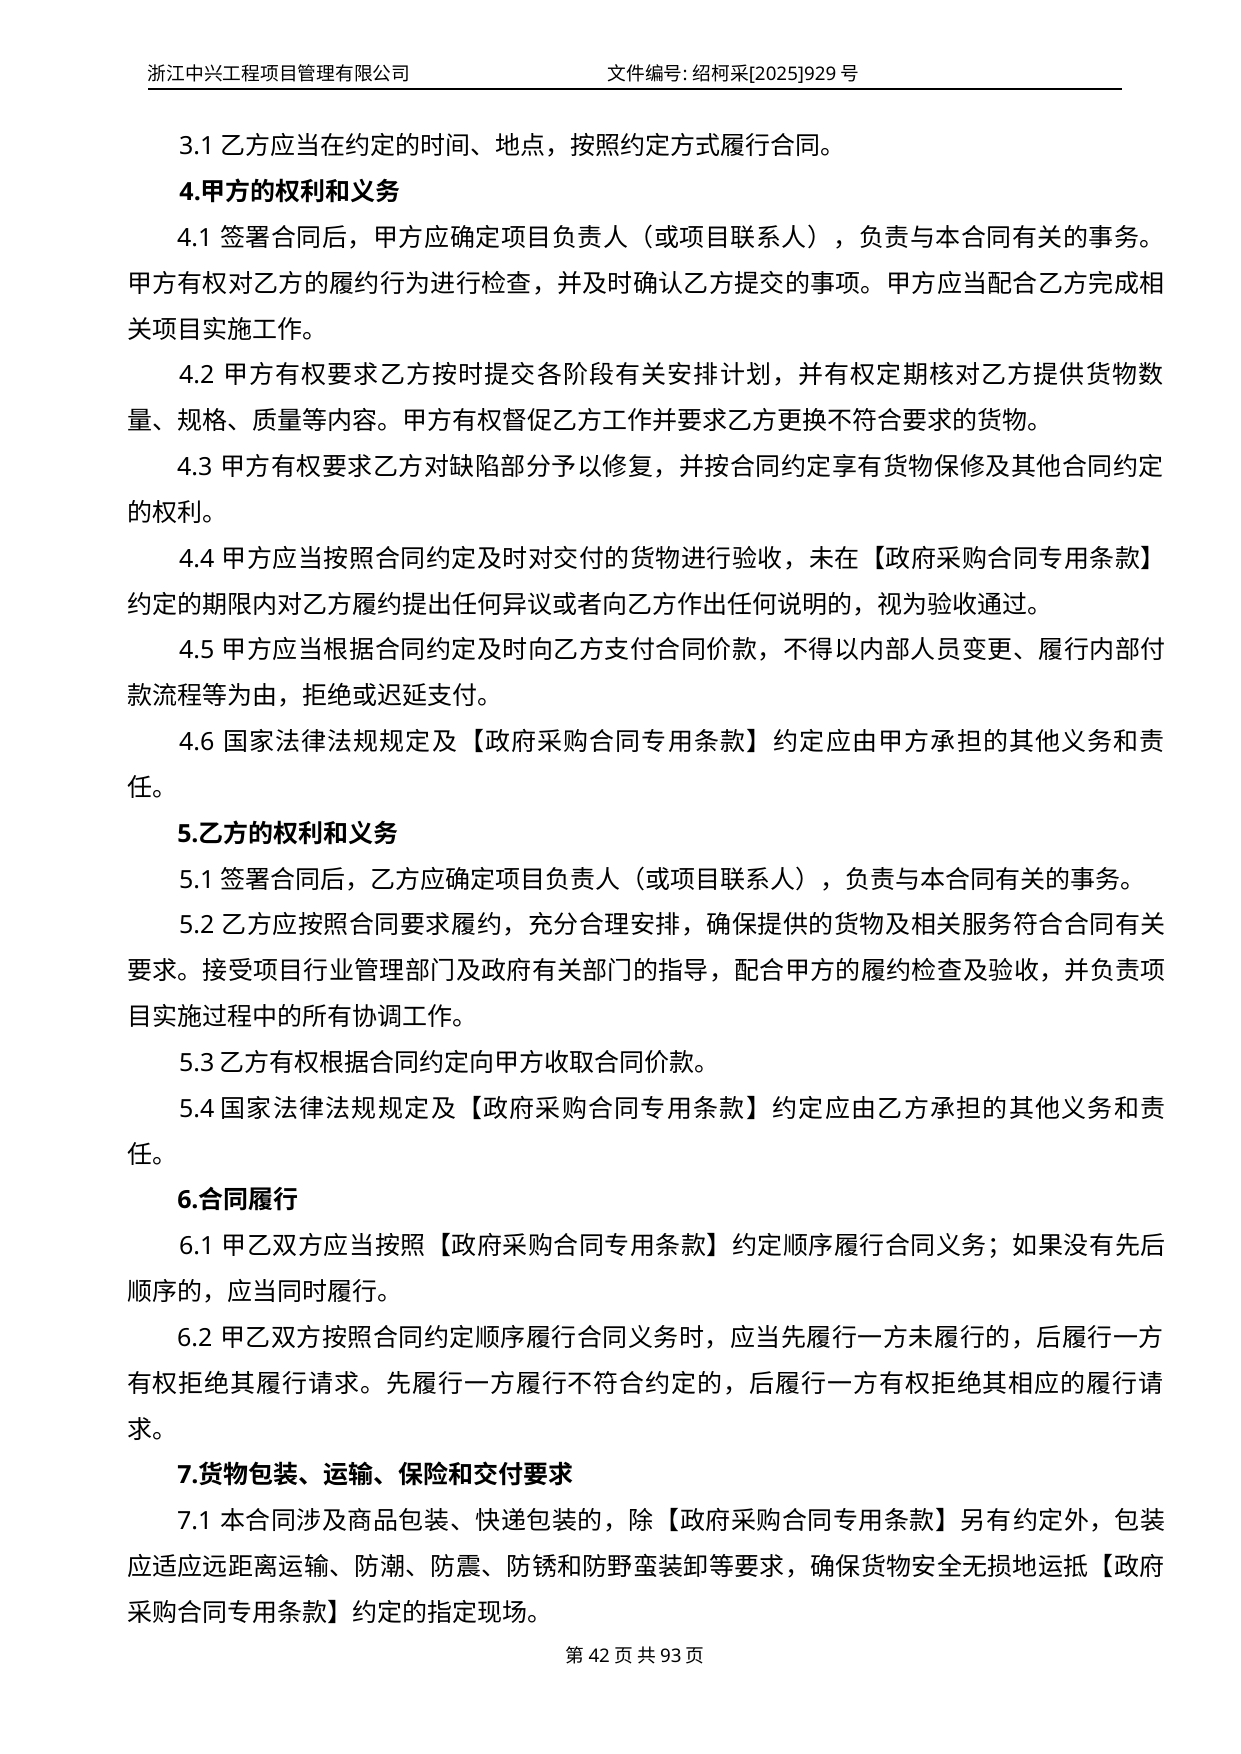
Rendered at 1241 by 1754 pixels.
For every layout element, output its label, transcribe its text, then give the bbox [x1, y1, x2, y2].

text 6.1 甲乙双方应当按照【政府采购合同专用条款】约定顺序履行合同义务；如果没有先后顺序的，应当同时履行。 [127, 1218, 1166, 1310]
text 6.2 甲乙双方按照合同约定顺序履行合同义务时，应当先履行一方未履行的，后履行一方有权拒绝其履行请求。先履行一方履行不符合约定的，后履行一方有权拒绝其相应的履行请求。 [127, 1310, 1166, 1447]
text 4.4 甲方应当按照合同约定及时对交付的货物进行验收，未在【政府采购合同专用条款】约定的期限内对乙方履约提出任何异议或者向乙方作出任何说明的，视为验收通过。 [127, 531, 1166, 622]
list 6.合同履行 [127, 1172, 1166, 1218]
text 5.2 乙方应按照合同要求履约，充分合理安排，确保提供的货物及相关服务符合合同有关要求。接受项目行业管理部门及政府有关部门的指导，配合甲方的履约检查及验收，并负责项目实施过程中的所有协调工作。 [127, 897, 1166, 1035]
list 7.货物包装、运输、保险和交付要求 [127, 1447, 1166, 1493]
text 5.3乙方有权根据合同约定向甲方收取合同价款。 [104, 1035, 1166, 1081]
text 7.1 本合同涉及商品包装、快递包装的，除【政府采购合同专用条款】另有约定外，包装应适应远距离运输、防潮、防震、防锈和防野蛮装卸等要求，确保货物安全无损地运抵【政府采购合同专用条款】约定的指定现场。 [127, 1493, 1166, 1631]
text 5.4国家法律法规规定及【政府采购合同专用条款】约定应由乙方承担的其他义务和责任。 [127, 1081, 1166, 1172]
list 4.5 甲方应当根据合同约定及时向乙方支付合同价款，不得以内部人员变更、履行内部付款流程等为由，拒绝或迟延支付。 [127, 622, 1166, 714]
text 4.2 甲方有权要求乙方按时提交各阶段有关安排计划，并有权定期核对乙方提供货物数量、规格、质量等内容。甲方有权督促乙方工作并要求乙方更换不符合要求的货物。 [127, 347, 1166, 439]
list 4.6 国家法律法规规定及【政府采购合同专用条款】约定应由甲方承担的其他义务和责任。 [127, 714, 1166, 806]
text 5.1 签署合同后，乙方应确定项目负责人（或项目联系人），负责与本合同有关的事务。 [104, 851, 1166, 897]
text 4.1 签署合同后，甲方应确定项目负责人（或项目联系人），负责与本合同有关的事务。甲方有权对乙方的履约行为进行检查，并及时确认乙方提交的事项。甲方应当配合乙方完成相关项目实施工作。 [127, 210, 1166, 347]
text 4.3 甲方有权要求乙方对缺陷部分予以修复，并按合同约定享有货物保修及其他合同约定的权利。 [127, 439, 1166, 531]
list 5.乙方的权利和义务 [127, 806, 1166, 851]
list 4.甲方的权利和义务 [104, 164, 1166, 210]
text 3.1 乙方应当在约定的时间、地点，按照约定方式履行合同。 [104, 118, 1166, 164]
